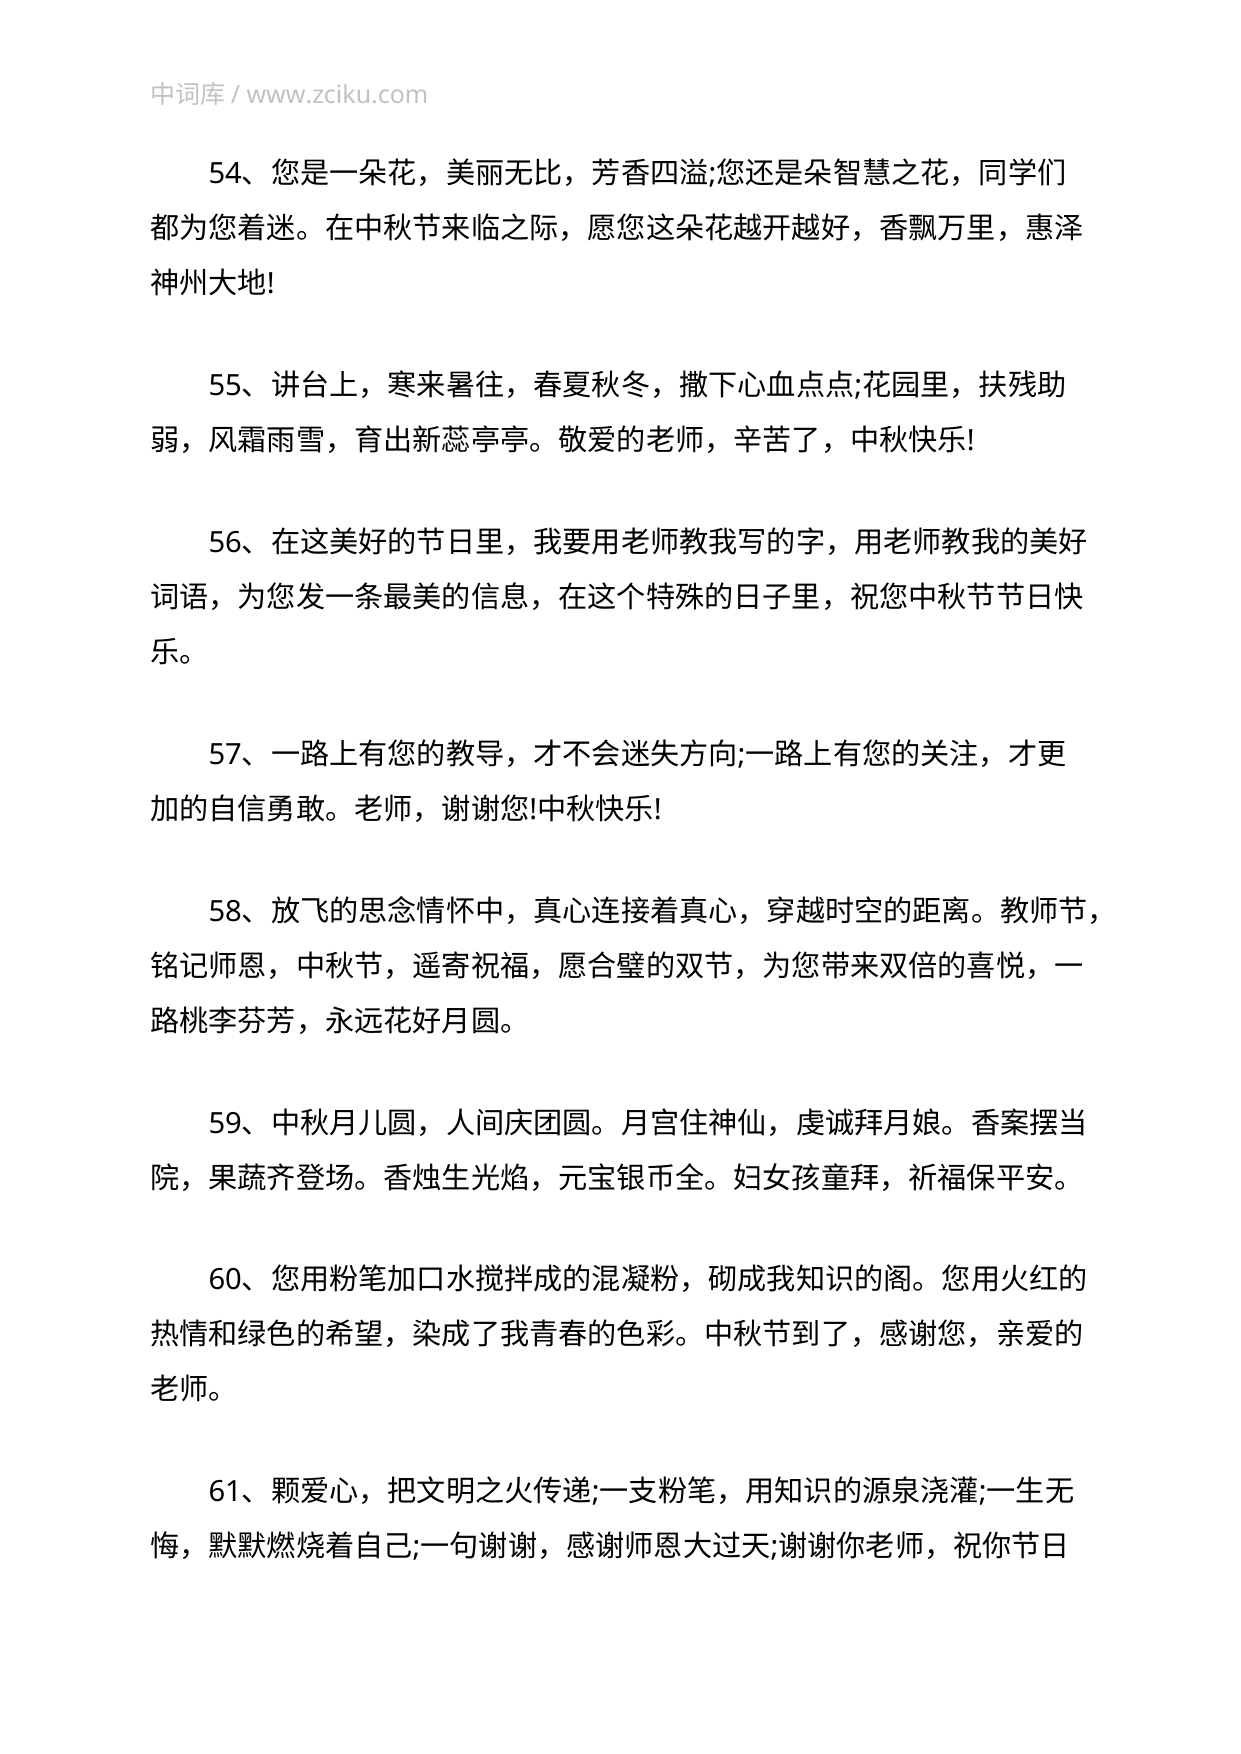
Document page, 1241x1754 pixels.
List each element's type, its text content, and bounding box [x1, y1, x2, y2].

text 60、您用粉笔加口水搅拌成的混凝粉，砌成我知识的阁。您用火红的热情和绿色的希望，染成了我青春的色彩。中秋节到了，感谢您，亲爱的老师。 [150, 1256, 1090, 1408]
text 57、一路上有您的教导，才不会迷失方向;一路上有您的关注，才更加的自信勇敢。老师，谢谢您!中秋快乐! [150, 731, 1090, 828]
text 54、您是一朵花，美丽无比，芳香四溢;您还是朵智慧之花，同学们都为您着迷。在中秋节来临之际，愿您这朵花越开越好，香飘万里，惠泽神州大地! [150, 150, 1090, 302]
text 56、在这美好的节日里，我要用老师教我写的字，用老师教我的美好词语，为您发一条最美的信息，在这个特殊的日子里，祝您中秋节节日快乐。 [150, 519, 1090, 671]
text 59、中秋月儿圆，人间庆团圆。月宫住神仙，虔诚拜月娘。香案摆当院，果蔬齐登场。香烛生光焰，元宝银币全。妇女孩童拜，祈福保平安。 [150, 1099, 1090, 1196]
text 55、讲台上，寒来暑往，春夏秋冬，撒下心血点点;花园里，扶残助弱，风霜雨雪，育出新蕊亭亭。敬爱的老师，辛苦了，中秋快乐! [150, 362, 1090, 459]
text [150, 1468, 1090, 1565]
text 58、放飞的思念情怀中，真心连接着真心，穿越时空的距离。教师节，铭记师恩，中秋节，遥寄祝福，愿合璧的双节，为您带来双倍的喜悦，一路桃李芬芳，永远花好月圆。 [150, 887, 1090, 1040]
